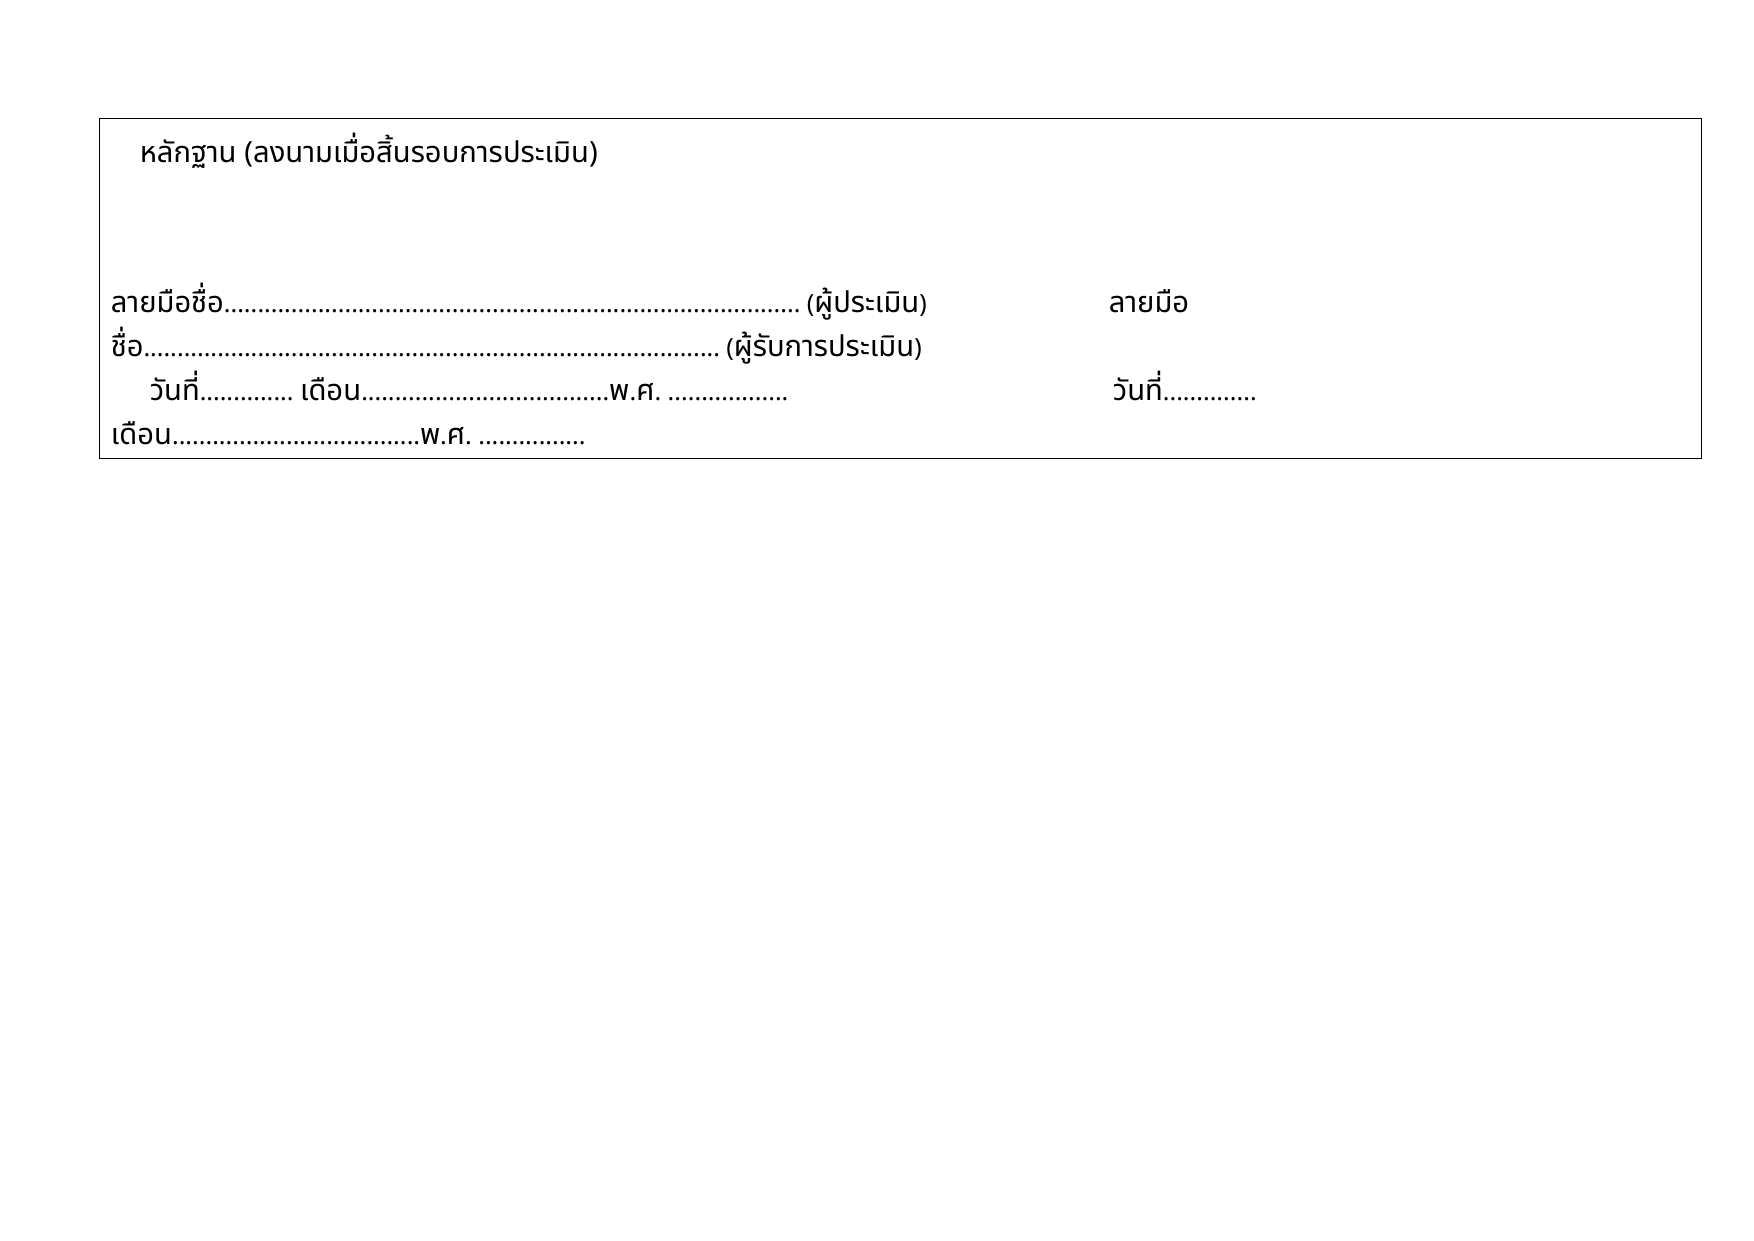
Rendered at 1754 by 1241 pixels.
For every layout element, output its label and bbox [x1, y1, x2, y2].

table_header [100, 119, 1701, 458]
